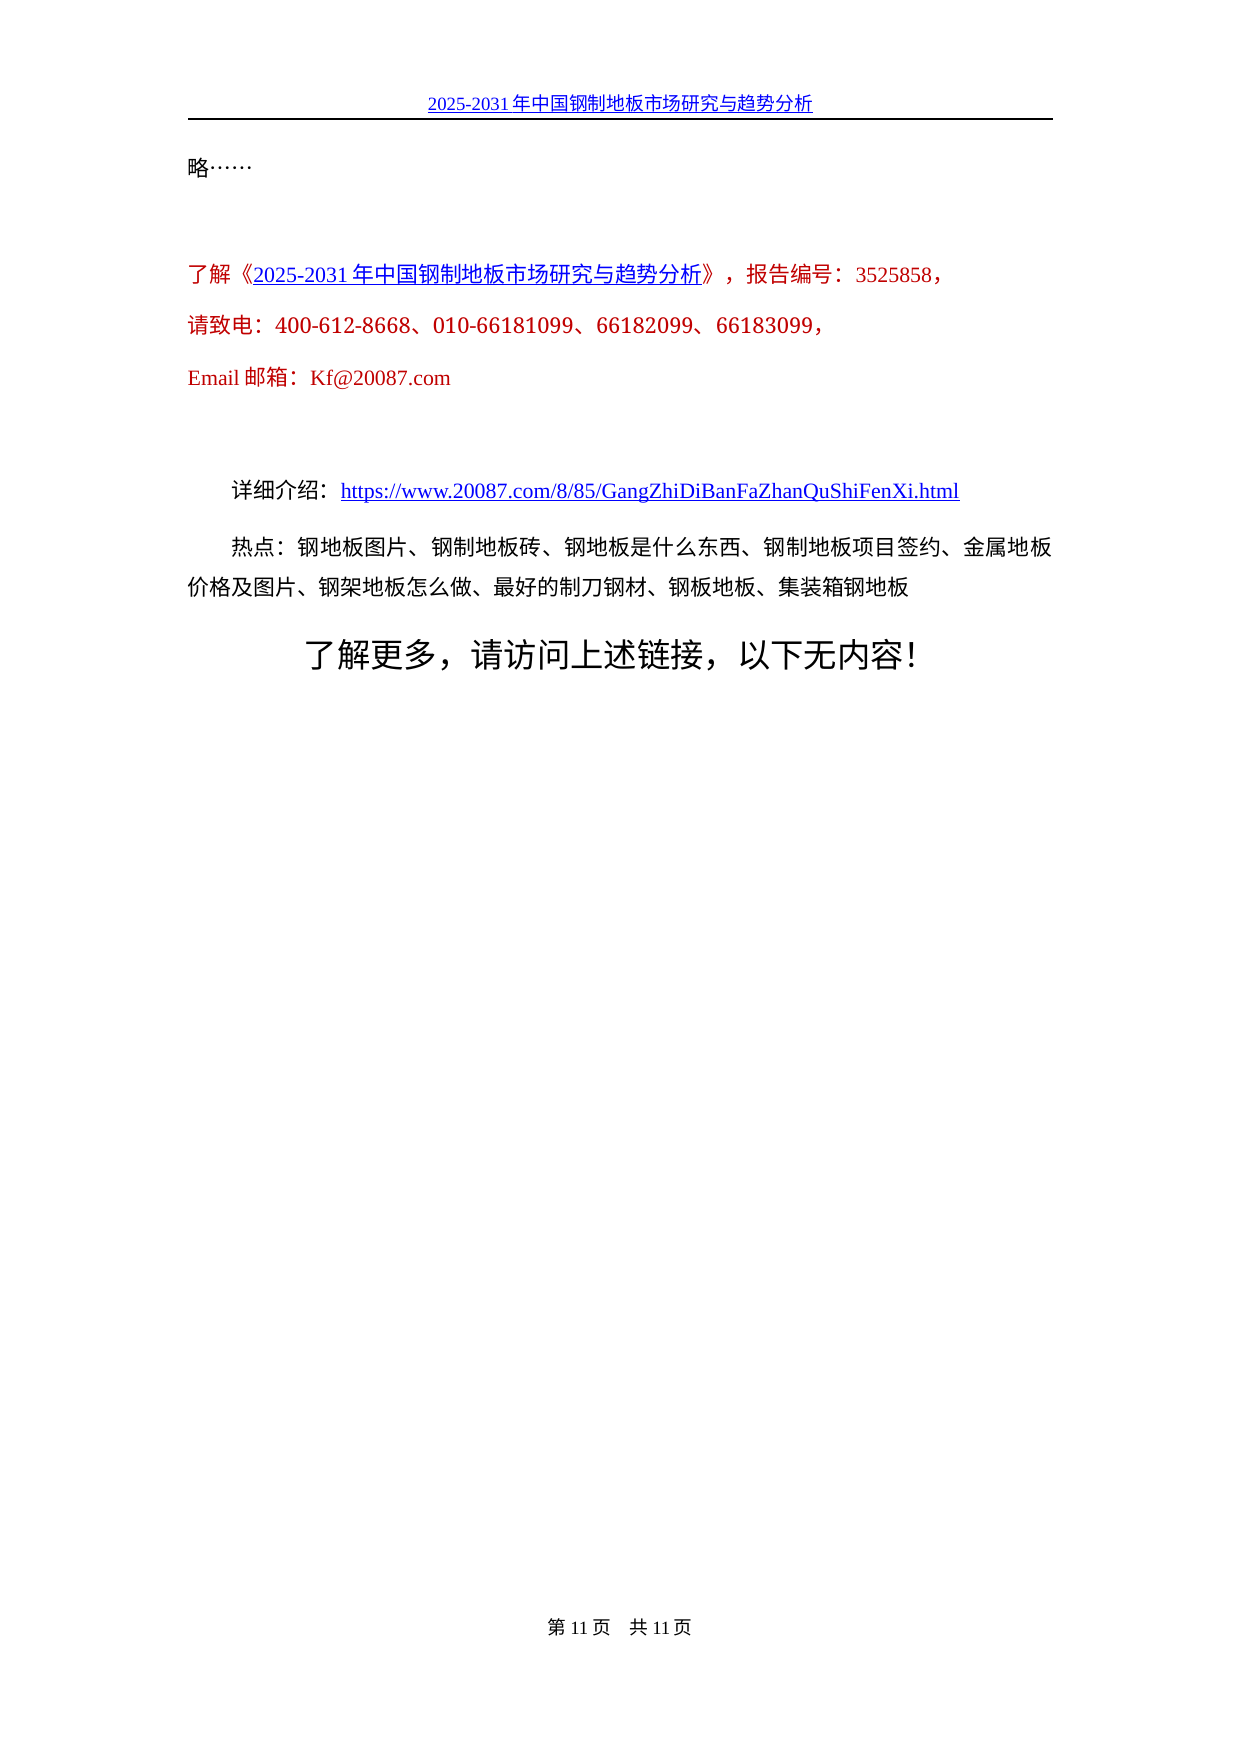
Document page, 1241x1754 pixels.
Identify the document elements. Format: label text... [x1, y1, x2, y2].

text 请致电：400-612-8668、010-66181099、66182099、66183099， [187, 308, 1053, 341]
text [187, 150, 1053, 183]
text 热点：钢地板图片、钢制地板砖、钢地板是什么东西、钢制地板项目签约、金属地板价格及图片、钢架地板怎么做、最好的制刀钢材、钢板地板、集装箱钢地板 [187, 529, 1053, 602]
text 详细介绍：https://www.20087.com/8/85/GangZhiDiBanFaZhanQuShiFenXi.html [187, 473, 1053, 505]
title 了解更多，请访问上述链接，以下无内容！ [187, 620, 1053, 685]
text Email邮箱：Kf@20087.com [187, 360, 1053, 392]
text 了解《2025-2031年中国钢制地板市场研究与趋势分析》，报告编号：3525858， [187, 257, 1053, 289]
